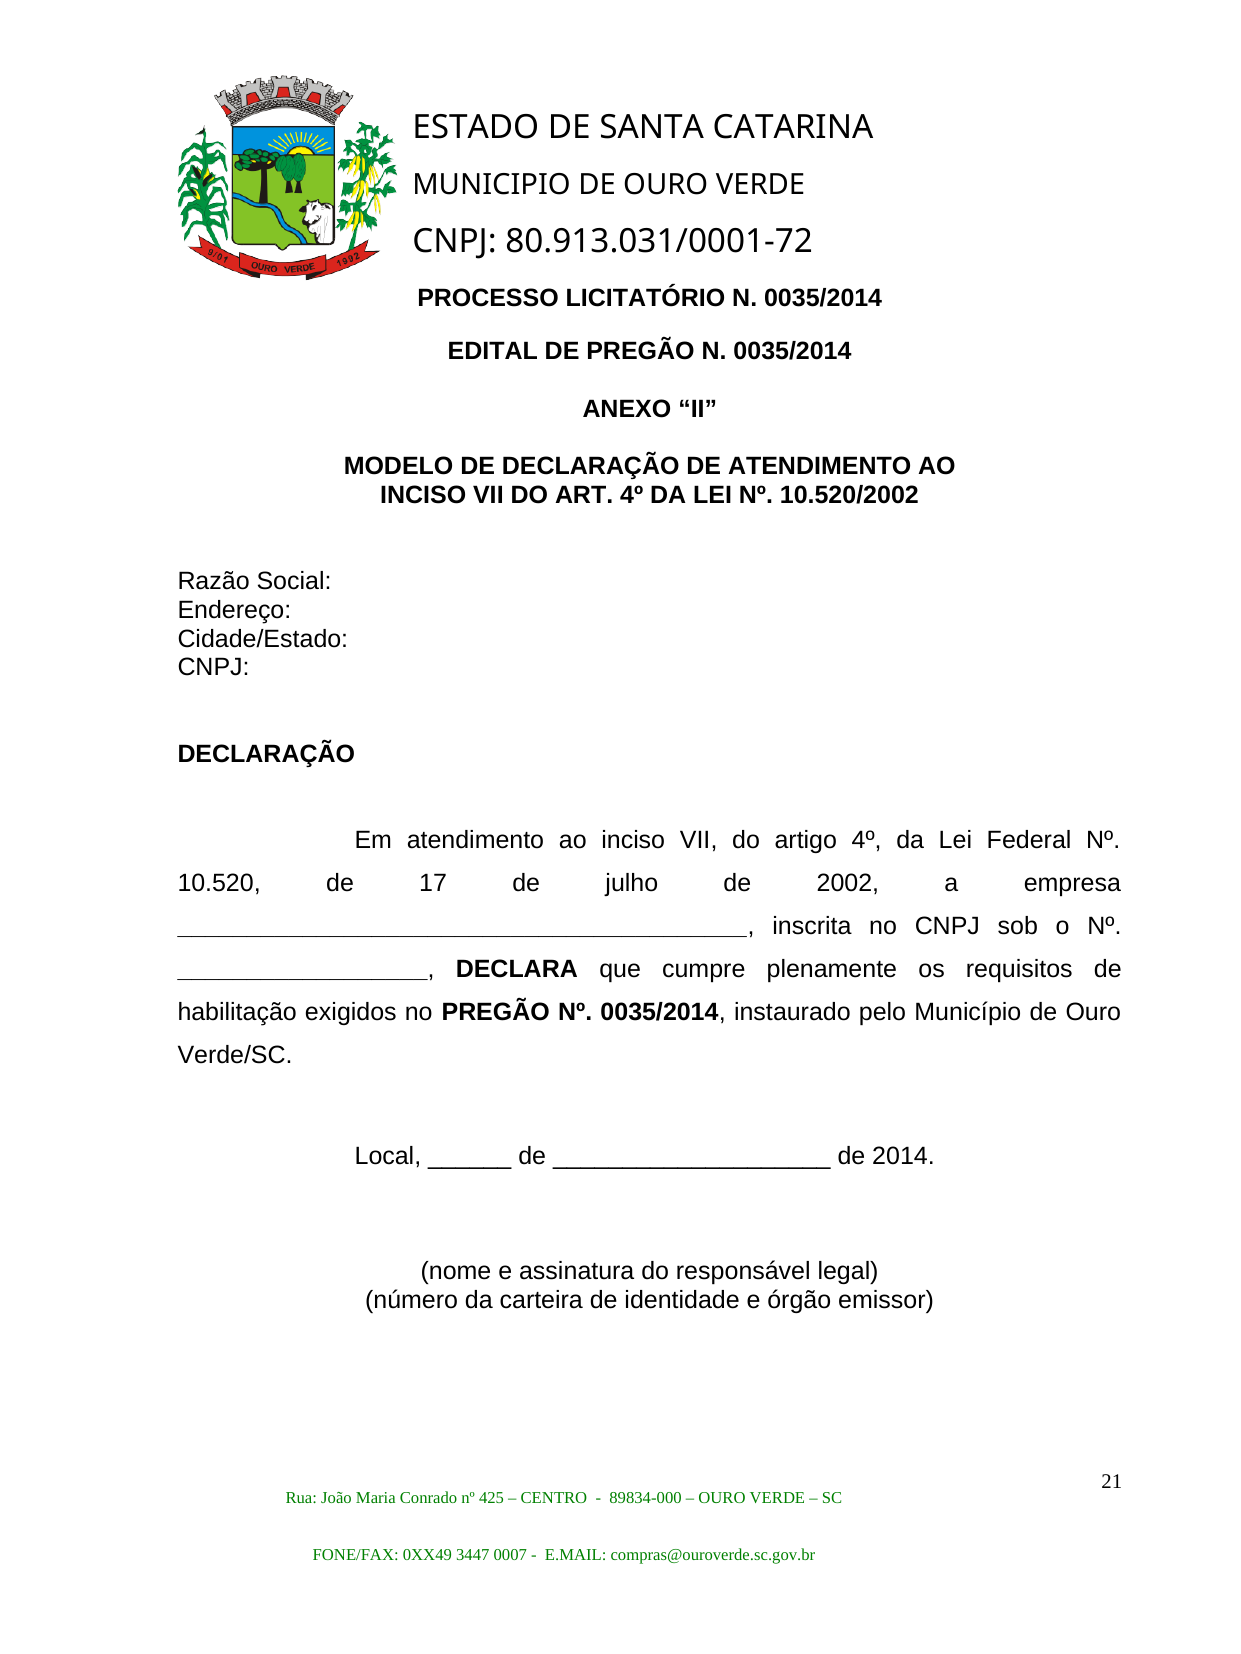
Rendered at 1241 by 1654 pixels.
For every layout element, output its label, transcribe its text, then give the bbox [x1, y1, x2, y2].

text ANEXO “II” [177, 393, 1122, 422]
text Local, ______ de ____________________ de 2014. [177, 1141, 1122, 1170]
text CNPJ: [177, 652, 1122, 681]
text Razão Social: [177, 566, 1122, 595]
text (número da carteira de identidade e órgão emissor) [177, 1285, 1122, 1313]
text Cidade/Estado: [177, 623, 1122, 652]
text MODELO DE DECLARAÇÃO DE ATENDIMENTO AO [177, 451, 1122, 480]
text DECLARAÇÃO [177, 738, 1122, 767]
text Endereço: [177, 595, 1122, 623]
text (nome e assinatura do responsável legal) [177, 1256, 1122, 1285]
text INCISO VII DO ART. 4º DA LEI Nº. 10.520/2002 [177, 480, 1122, 508]
text Em atendimento ao inciso VII, do artigo 4º, da Lei Federal Nº. 10.520, de 17 de julho de empresa _________________________________________, inscrita no CNPJ sob o Nº. __________________, DECLARA que cumpre plenamente os requisitos de habilitação exigidos no PREGÃO Nº. 0035/2014, instaurado pelo Município de Ouro Verde/SC. [177, 825, 1122, 1069]
text EDITAL DE PREGÃO N. 0035/2014 [177, 336, 1122, 365]
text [177, 283, 1122, 312]
